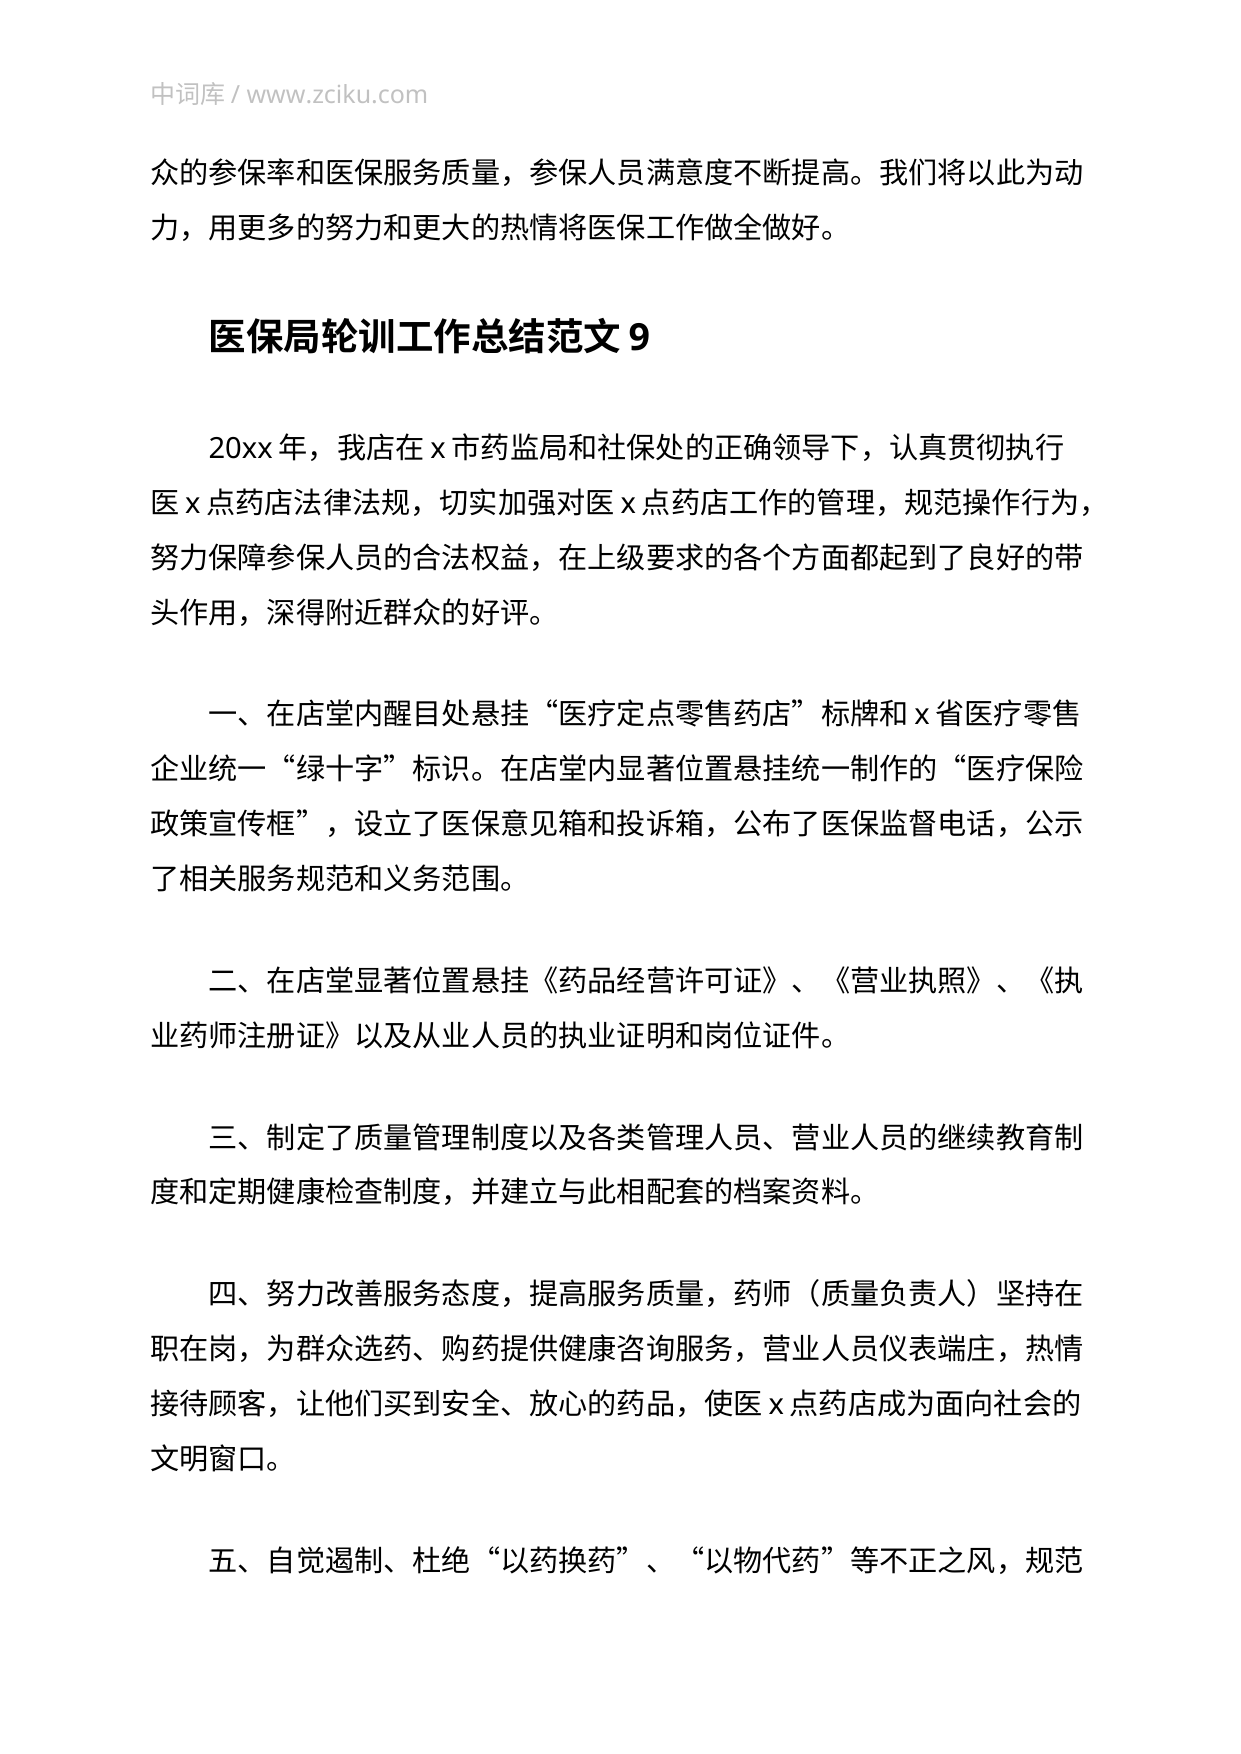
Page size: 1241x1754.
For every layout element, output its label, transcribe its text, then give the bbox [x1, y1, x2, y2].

text 二、在店堂显著位置悬挂《药品经营许可证》、《营业执照》、《执业药师注册证》以及从业人员的执业证明和岗位证件。 [150, 957, 1090, 1055]
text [150, 1537, 1090, 1580]
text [150, 150, 1090, 247]
text 四、努力改善服务态度，提高服务质量，药师（质量负责人）坚持在职在岗，为群众选药、购药提供健康咨询服务，营业人员仪表端庄，热情接待顾客，让他们买到安全、放心的药品，使医x点药店成为面向社会的文明窗口。 [150, 1271, 1090, 1478]
text 一、在店堂内醒目处悬挂“医疗定点零售药店”标牌和x省医疗零售企业统一“绿十字”标识。在店堂内显著位置悬挂统一制作的“医疗保险政策宣传框”，设立了医保意见箱和投诉箱，公布了医保监督电话，公示了相关服务规范和义务范围。 [150, 691, 1090, 898]
text 三、制定了质量管理制度以及各类管理人员、营业人员的继续教育制度和定期健康检查制度，并建立与此相配套的档案资料。 [150, 1114, 1090, 1211]
text 20xx年，我店在x市药监局和社保处的正确领导下，认真贯彻执行医x点药店法律法规，切实加强对医x点药店工作的管理，规范操作行为，努力保障参保人员的合法权益，在上级要求的各个方面都起到了良好的带头作用，深得附近群众的好评。 [150, 424, 1090, 631]
text 医保局轮训工作总结范文9 [150, 307, 1090, 361]
